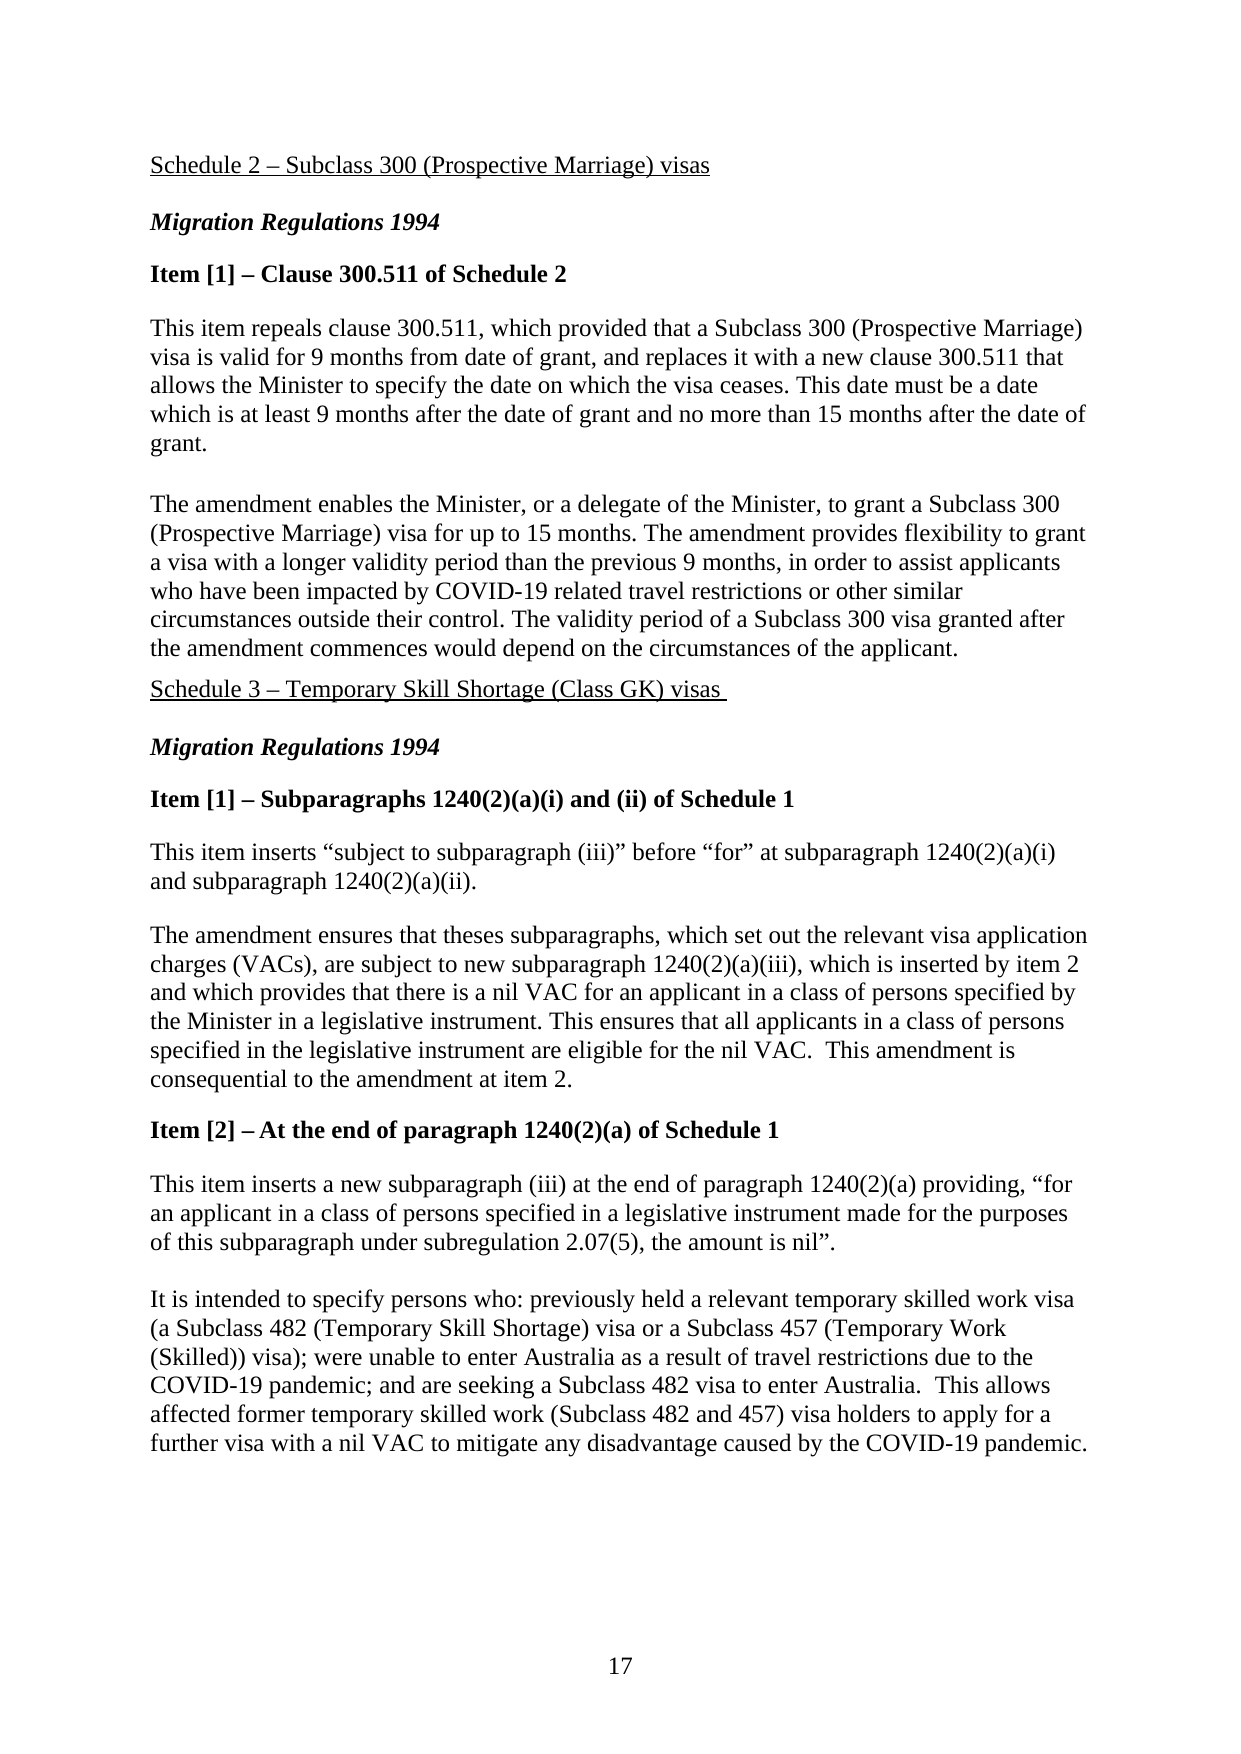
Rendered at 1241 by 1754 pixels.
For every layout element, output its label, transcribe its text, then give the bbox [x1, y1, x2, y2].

text This item repeals clause 300.511, which provided that a Subclass 300 (Prospective Marriage) visa is valid for 9 months from date of grant, and replaces it with a new clause 300.511 that allows the Minister to specify the date on which the visa ceases. This date must be a date which is at least 9 months after the date of grant and no more than 15 months after the date of grant. [150, 313, 1090, 457]
text This item inserts a new subparagraph (iii) at the end of paragraph 1240(2)(a) providing, “for an applicant in a class of persons specified in a legislative instrument made for the purposes of this subparagraph under subregulation 2.07(5), the amount is nil”. [150, 1169, 1090, 1255]
text Item [2] – At the end of paragraph 1240(2)(a) of Schedule 1 [150, 1115, 1090, 1144]
text It is intended to specify persons who: previously held a relevant temporary skilled work visa (a Subclass 482 (Temporary Skill Shortage) visa or a Subclass 457 (Temporary Work (Skilled)) visa); were unable to enter Australia as a result of travel restrictions due to the COVID-19 pandemic; and are seeking a Subclass 482 visa to enter Australia. This allows affected former temporary skilled work (Subclass 482 and 457) visa holders to apply for a further visa with a nil VAC to mitigate any disadvantage caused by the COVID-19 pandemic. [150, 1284, 1090, 1457]
text Item [1] – Clause 300.511 of Schedule 2 [150, 259, 1090, 288]
text The amendment ensures that theses subparagraphs, which set out the relevant visa application charges (VACs), are subject to new subparagraph 1240(2)(a)(iii), which is inserted by item 2 and which provides that there is a nil VAC for an applicant in a class of persons specified by the Minister in a legislative instrument. This ensures that all applicants in a class of persons specified in the legislative instrument are eligible for the nil VAC. This amendment is consequential to the amendment at item 2. [150, 920, 1090, 1092]
text The amendment enables the Minister, or a delegate of the Minister, to grant a Subclass 300 (Prospective Marriage) visa for up to 15 months. The amendment provides flexibility to grant a visa with a longer validity period than the previous 9 months, in order to assist applicants who have been impacted by COVID-19 related travel restrictions or other similar circumstances outside their control. The validity period of a Subclass 300 visa granted after the amendment commences would depend on the circumstances of the applicant. [150, 489, 1090, 662]
text Schedule 3 – Temporary Skill Shortage (Class GK) visas [150, 674, 1090, 703]
text This item inserts “subject to subparagraph (iii)” before “for” at subparagraph 1240(2)(a)(i) and subparagraph 1240(2)(a)(ii). [150, 837, 1090, 895]
text Item [1] – Subparagraphs 1240(2)(a)(i) and (ii) of Schedule 1 [150, 784, 1090, 812]
text Schedule 2 – Subclass 300 (Prospective Marriage) visas [150, 150, 1090, 179]
text Migration Regulations 1994 [150, 732, 1090, 761]
text Migration Regulations 1994 [150, 207, 1090, 236]
